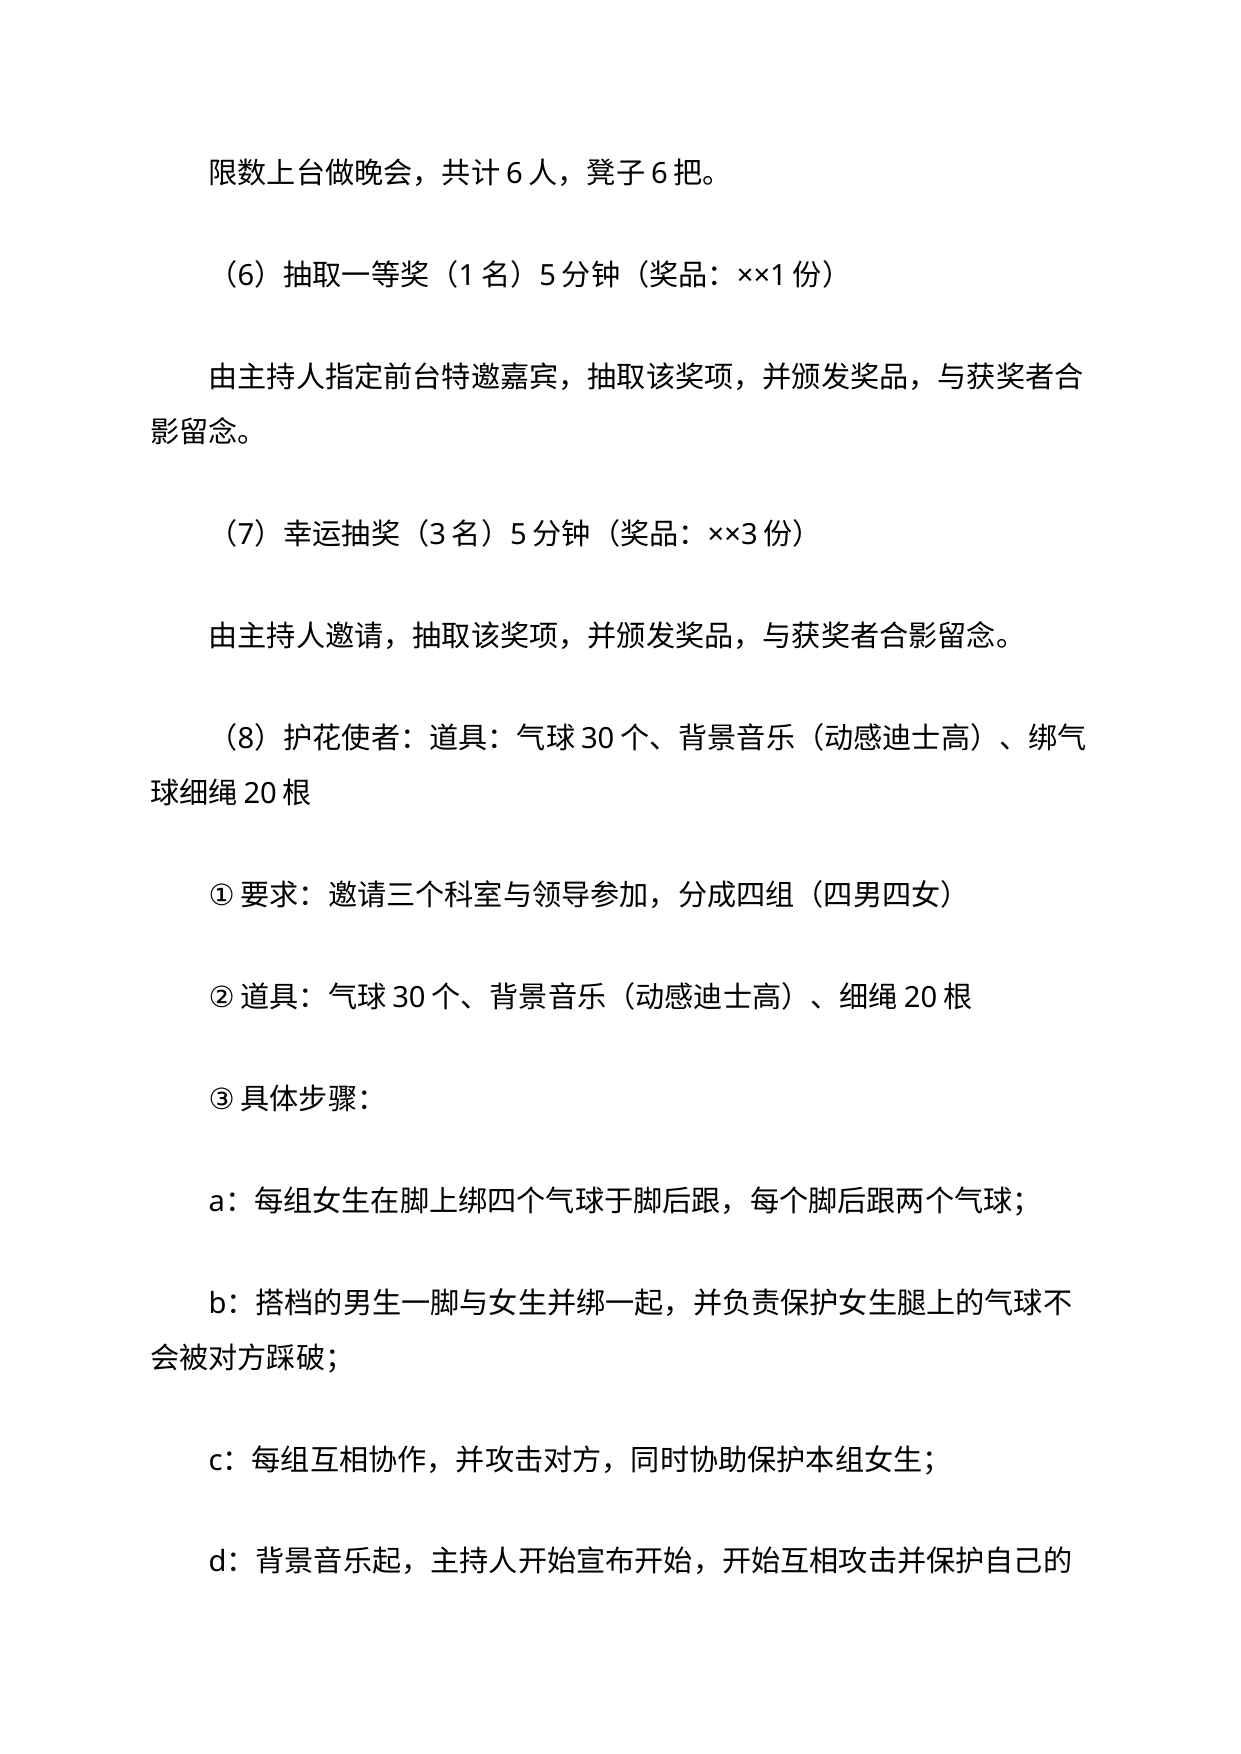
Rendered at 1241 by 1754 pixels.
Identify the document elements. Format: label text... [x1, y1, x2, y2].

text c：每组互相协作，并攻击对方，同时协助保护本组女生； [150, 1436, 1090, 1478]
text ①要求：邀请三个科室与领导参加，分成四组（四男四女） [150, 871, 1090, 914]
text （6）抽取一等奖（1名）5分钟（奖品：××1份） [150, 252, 1090, 294]
text ③具体步骤： [150, 1075, 1090, 1118]
text 由主持人指定前台特邀嘉宾，抽取该奖项，并颁发奖品，与获奖者合影留念。 [150, 354, 1090, 451]
text ②道具：气球30个、背景音乐（动感迪士高）、细绳20根 [150, 973, 1090, 1016]
text （8）护花使者：道具：气球30个、背景音乐（动感迪士高）、绑气球细绳20根 [150, 714, 1090, 812]
text （7）幸运抽奖（3名）5分钟（奖品：××3份） [150, 511, 1090, 553]
text 由主持人邀请，抽取该奖项，并颁发奖品，与获奖者合影留念。 [150, 613, 1090, 655]
text a：每组女生在脚上绑四个气球于脚后跟，每个脚后跟两个气球； [150, 1177, 1090, 1220]
text 限数上台做晚会，共计6人，凳子6把。 [150, 150, 1090, 192]
text b：搭档的男生一脚与女生并绑一起，并负责保护女生腿上的气球不会被对方踩破； [150, 1279, 1090, 1377]
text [150, 1538, 1090, 1580]
